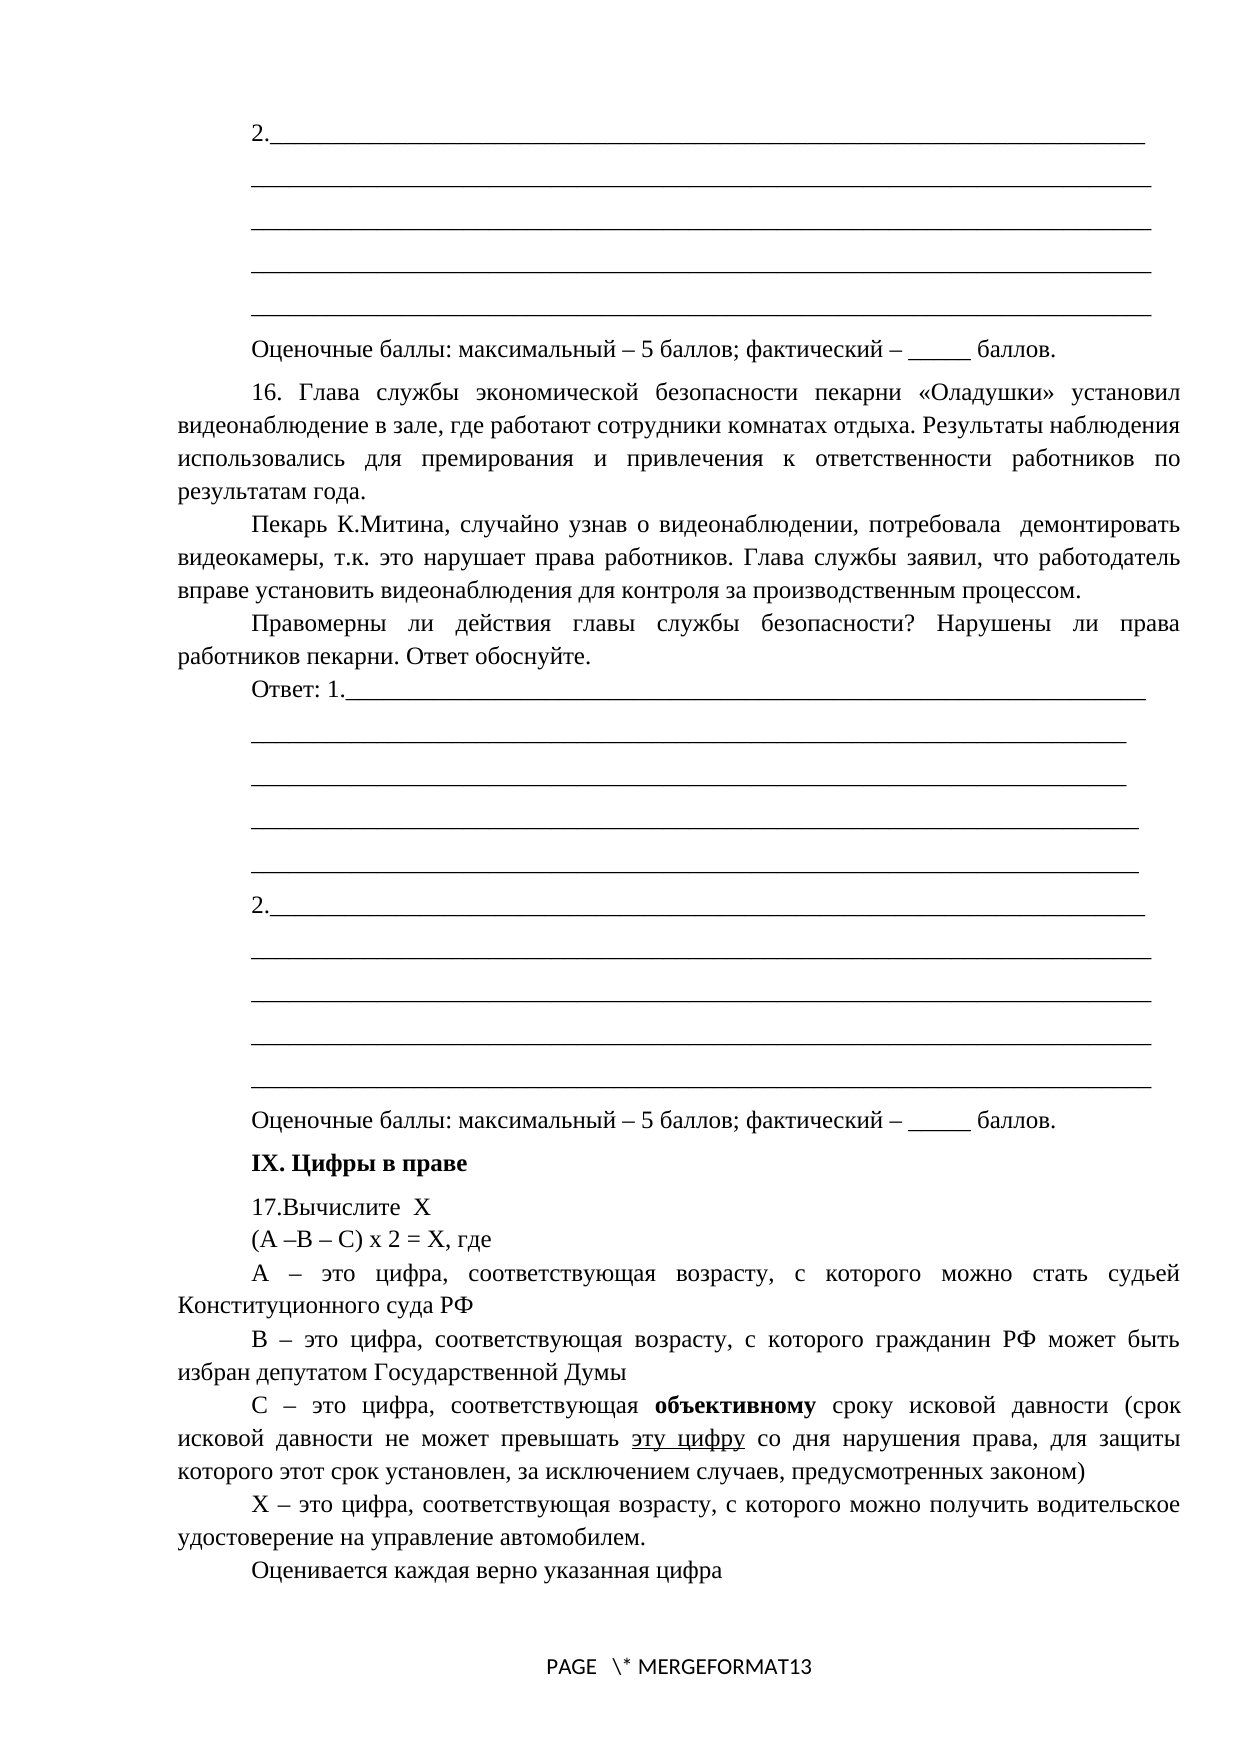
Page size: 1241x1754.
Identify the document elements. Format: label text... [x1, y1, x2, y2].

list Ответ: 1.________________________________________________________________ [177, 674, 1181, 703]
list X – это цифра, соответствующая возрасту, с которого можно получить водительское удостоверение на управление автомобилем. [177, 1489, 1181, 1551]
list ________________________________________________________________________ [177, 933, 1181, 962]
list ________________________________________________________________________ [177, 291, 1181, 319]
text 16. Глава службы экономической безопасности пекарни «Оладушки» установил видеонаблюдение в зале, где работают сотрудники комнатах отдыха. Результаты наблюдения использовались для премирования и привлечения к ответственности работников по результатам года. [177, 377, 1181, 505]
list ________________________________________________________________________ [177, 976, 1181, 1005]
list (A –В – С) x 2 = Х, где [177, 1224, 1181, 1253]
text Пекарь К.Митина, случайно узнав о видеонаблюдении, потребовала демонтировать видеокамеры, т.к. это нарушает права работников. Глава службы заявил, что работодатель вправе установить видеонаблюдения для контроля за производственным процессом. [177, 509, 1181, 604]
list C – это цифра, соответствующая объективному сроку исковой давности (срок исковой давности не может превышать эту цифру со дня нарушения права, для защиты которого этот срок установлен, за исключением случаев, предусмотренных законом) [177, 1390, 1181, 1484]
text 17.Вычислите Х [177, 1192, 1181, 1220]
list _______________________________________________________________________ [177, 803, 1181, 832]
text Правомерны ли действия главы службы безопасности? Нарушены ли права работников пекарни. Ответ обоснуйте. [177, 608, 1181, 670]
list 2.______________________________________________________________________ [177, 890, 1181, 918]
list ______________________________________________________________________ [177, 760, 1181, 789]
list ________________________________________________________________________ [177, 204, 1181, 233]
list 2.______________________________________________________________________ [177, 118, 1181, 147]
list _______________________________________________________________________ [177, 847, 1181, 875]
list ______________________________________________________________________ [177, 717, 1181, 746]
list В – это цифра, соответствующая возрасту, с которого гражданин РФ может быть избран депутатом Государственной Думы [177, 1324, 1181, 1385]
list ________________________________________________________________________ [177, 161, 1181, 190]
list Оценочные баллы: максимальный – 5 баллов; фактический – _____ баллов. [177, 334, 1181, 362]
list Оценивается каждая верно указанная цифра [177, 1555, 1181, 1583]
list ________________________________________________________________________ [177, 1019, 1181, 1048]
list ________________________________________________________________________ [177, 1062, 1181, 1091]
list IX. Цифры в праве [177, 1148, 1181, 1177]
list А – это цифра, соответствующая возрасту, с которого можно стать судьей Конституционного суда РФ [177, 1258, 1181, 1319]
list ________________________________________________________________________ [177, 247, 1181, 276]
list Оценочные баллы: максимальный – 5 баллов; фактический – _____ баллов. [177, 1105, 1181, 1134]
